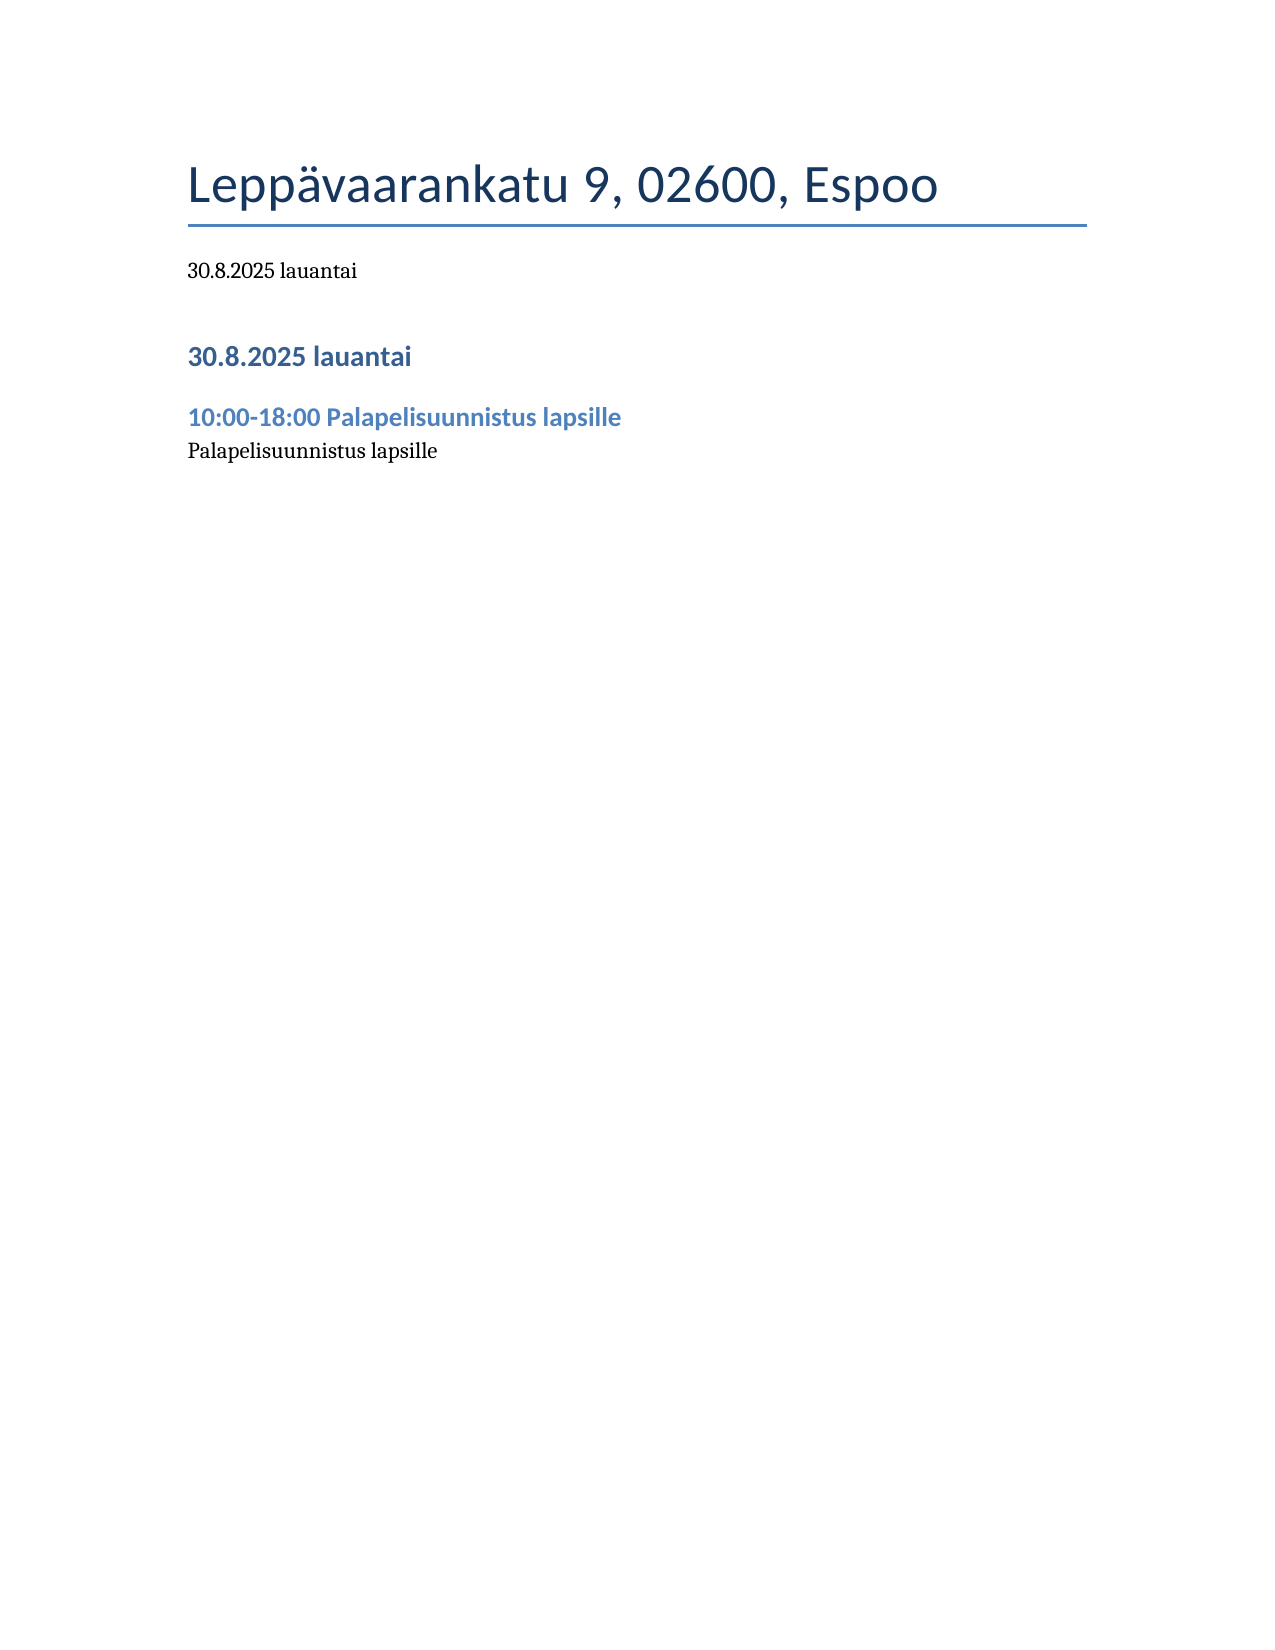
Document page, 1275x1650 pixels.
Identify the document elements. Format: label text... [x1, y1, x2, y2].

title Leppävaarankatu 9, 02600, Espoo [187, 150, 1087, 227]
text 30.8.2025 lauantai [187, 258, 1087, 284]
subtitle 10:00-18:00 Palapelisuunnistus lapsille [187, 400, 1087, 433]
subtitle 30.8.2025 lauantai [187, 338, 1087, 374]
text Palapelisuunnistus lapsille [187, 438, 1087, 464]
